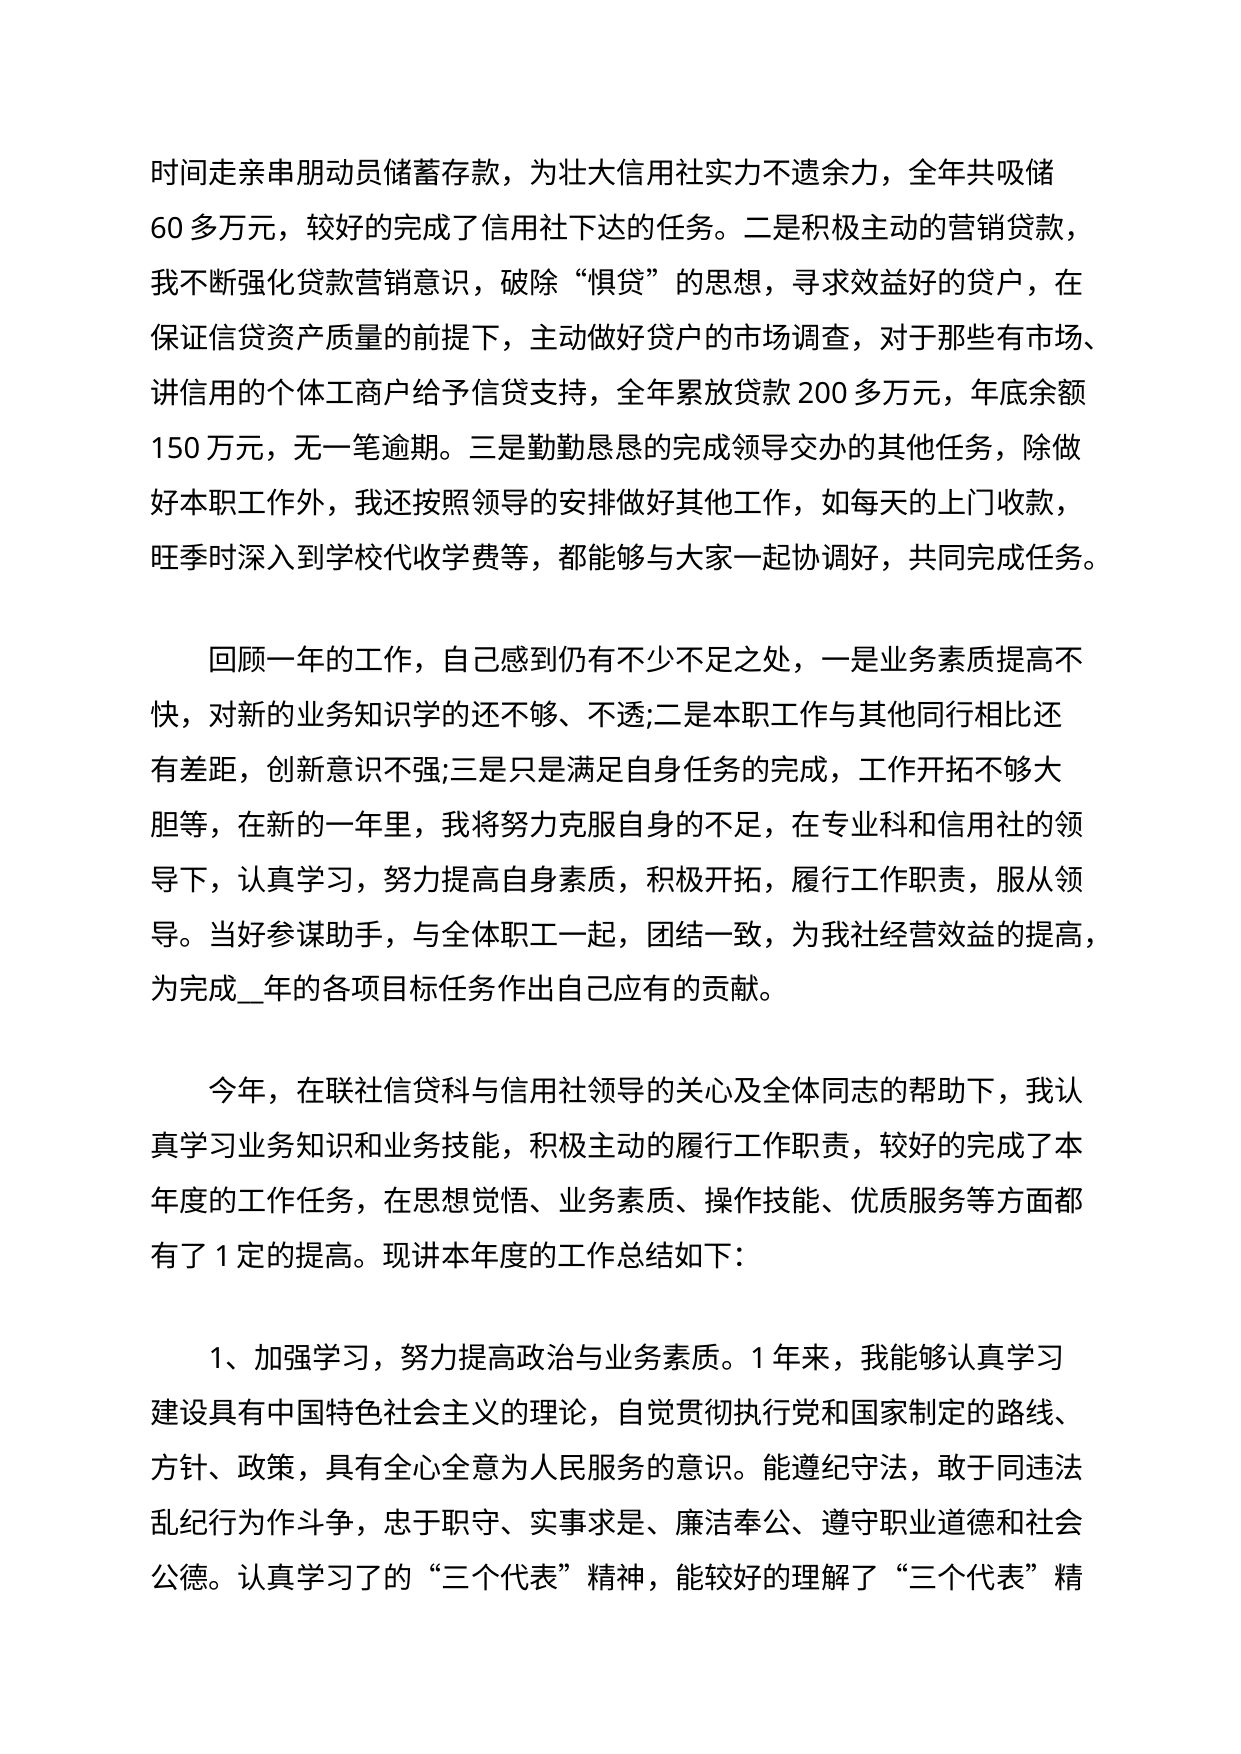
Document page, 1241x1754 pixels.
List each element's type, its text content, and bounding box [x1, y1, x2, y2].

text 回顾一年的工作，自己感到仍有不少不足之处，一是业务素质提高不快，对新的业务知识学的还不够、不透;二是本职工作与其他同行相比还有差距，创新意识不强;三是只是满足自身任务的完成，工作开拓不够大胆等，在新的一年里，我将努力克服自身的不足，在专业科和信用社的领导下，认真学习，努力提高自身素质，积极开拓，履行工作职责，服从领导。当好参谋助手，与全体职工一起，团结一致，为我社经营效益的提高，为完成__年的各项目标任务作出自己应有的贡献。 [150, 636, 1090, 1008]
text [150, 1334, 1090, 1597]
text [150, 150, 1090, 577]
text 今年，在联社信贷科与信用社领导的关心及全体同志的帮助下，我认真学习业务知识和业务技能，积极主动的履行工作职责，较好的完成了本年度的工作任务，在思想觉悟、业务素质、操作技能、优质服务等方面都有了1定的提高。现讲本年度的工作总结如下： [150, 1068, 1090, 1275]
